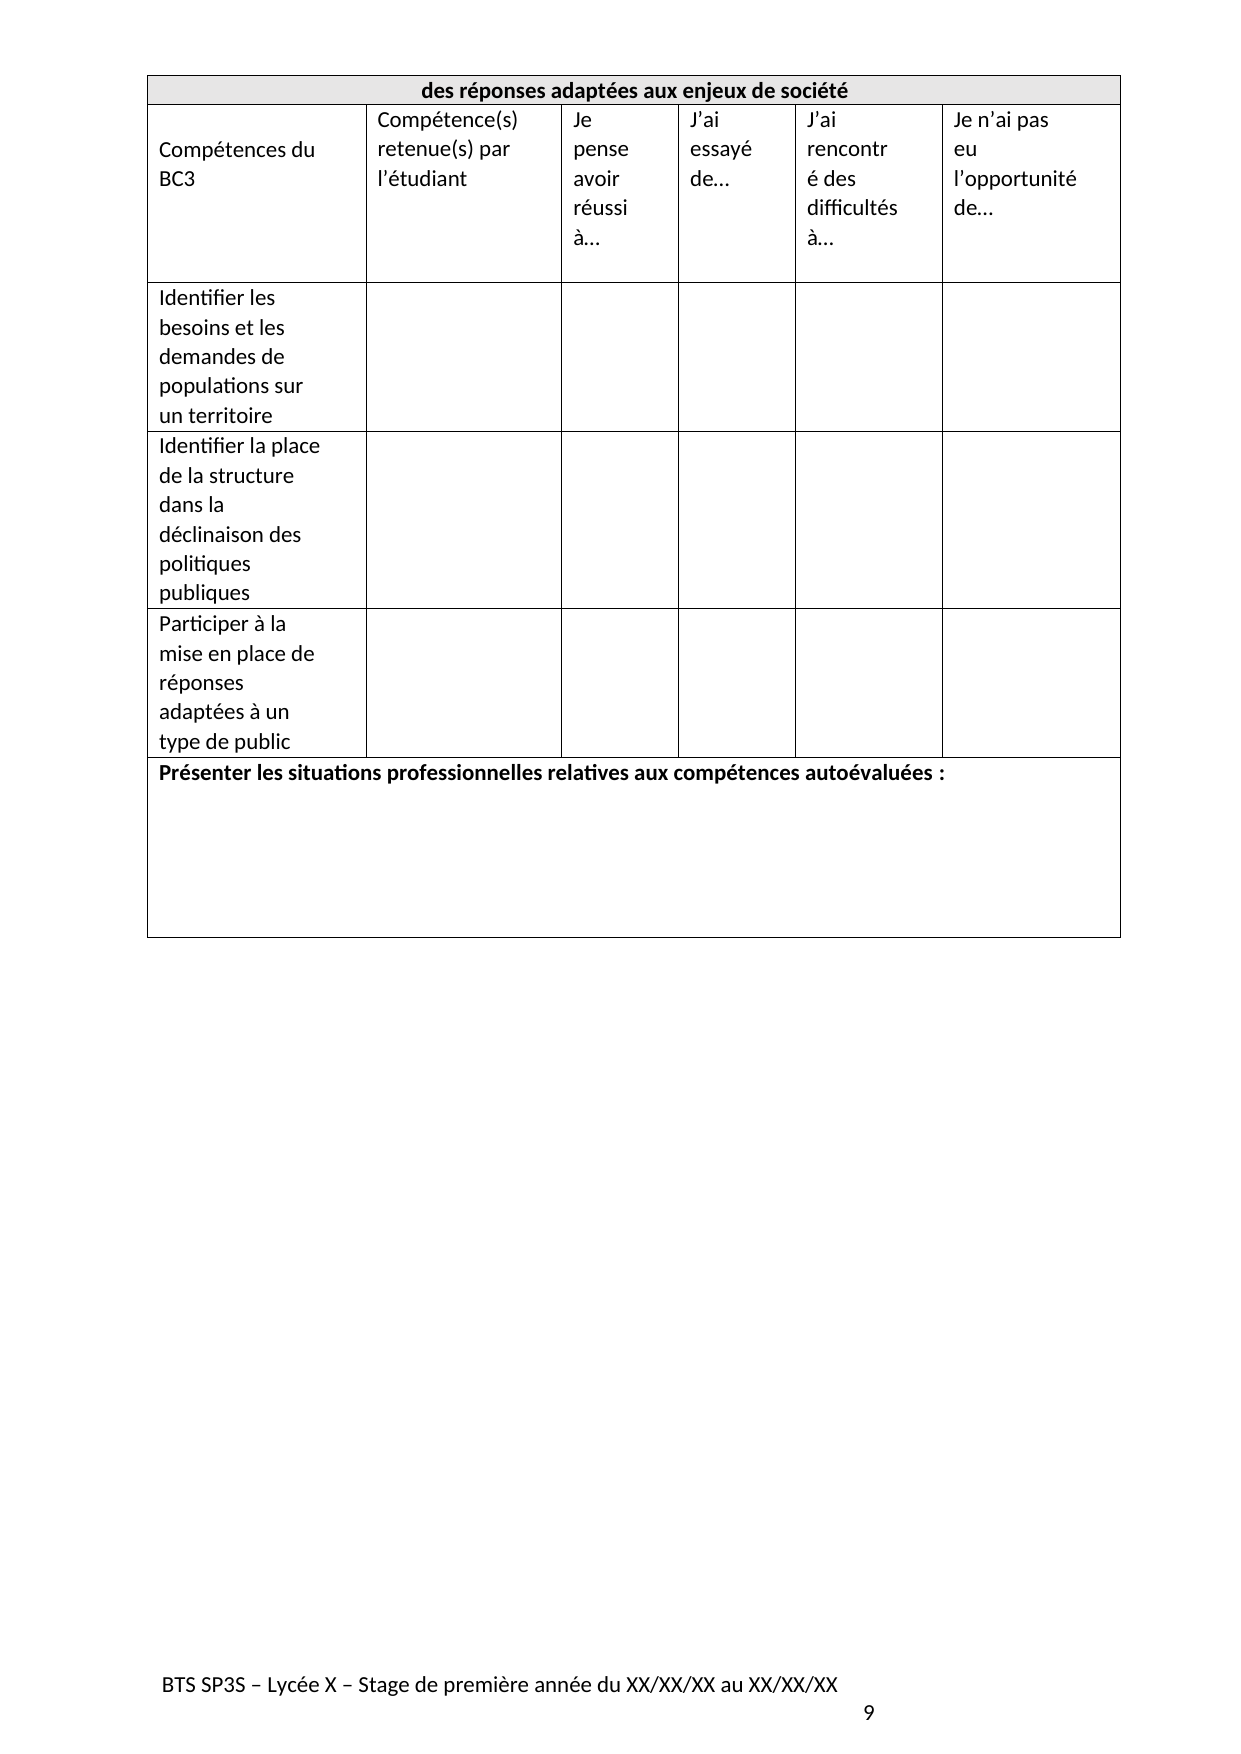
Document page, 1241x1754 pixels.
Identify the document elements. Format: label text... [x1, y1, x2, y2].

table_cell [679, 283, 795, 431]
table_cell [796, 432, 942, 608]
table_cell J’ai rencontré des difficultés à… [796, 105, 942, 282]
table_cell [796, 609, 942, 757]
table_cell Compétences du BC3 [148, 105, 366, 282]
table_cell [367, 283, 561, 431]
table_cell [943, 432, 1120, 608]
table_cell J’ai essayé de… [679, 105, 795, 282]
table_cell Compétence(s) retenue(s) par l’étudiant [367, 105, 561, 282]
table_cell Participer à la mise en place de réponses adaptées à un type de public [148, 609, 366, 757]
table_cell [943, 609, 1120, 757]
table_cell Je n’ai pas eu l’opportunité de… [943, 105, 1120, 282]
table_cell [562, 609, 678, 757]
table_cell [562, 283, 678, 431]
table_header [148, 76, 1120, 104]
table_cell [562, 432, 678, 608]
table_cell [943, 283, 1120, 431]
table_cell [367, 432, 561, 608]
table_cell Identifier les besoins et les demandes de populations sur un territoire [148, 283, 366, 431]
table_cell [796, 283, 942, 431]
table_cell [679, 609, 795, 757]
table_cell [679, 432, 795, 608]
table_cell Identifier la place de la structure dans la déclinaison des politiques publiques [148, 432, 366, 608]
table_cell Je pense avoir réussi à… [562, 105, 678, 282]
table_cell [367, 609, 561, 757]
table_cell Présenter les situations professionnelles relatives aux compétences autoévaluées : [148, 758, 1120, 937]
